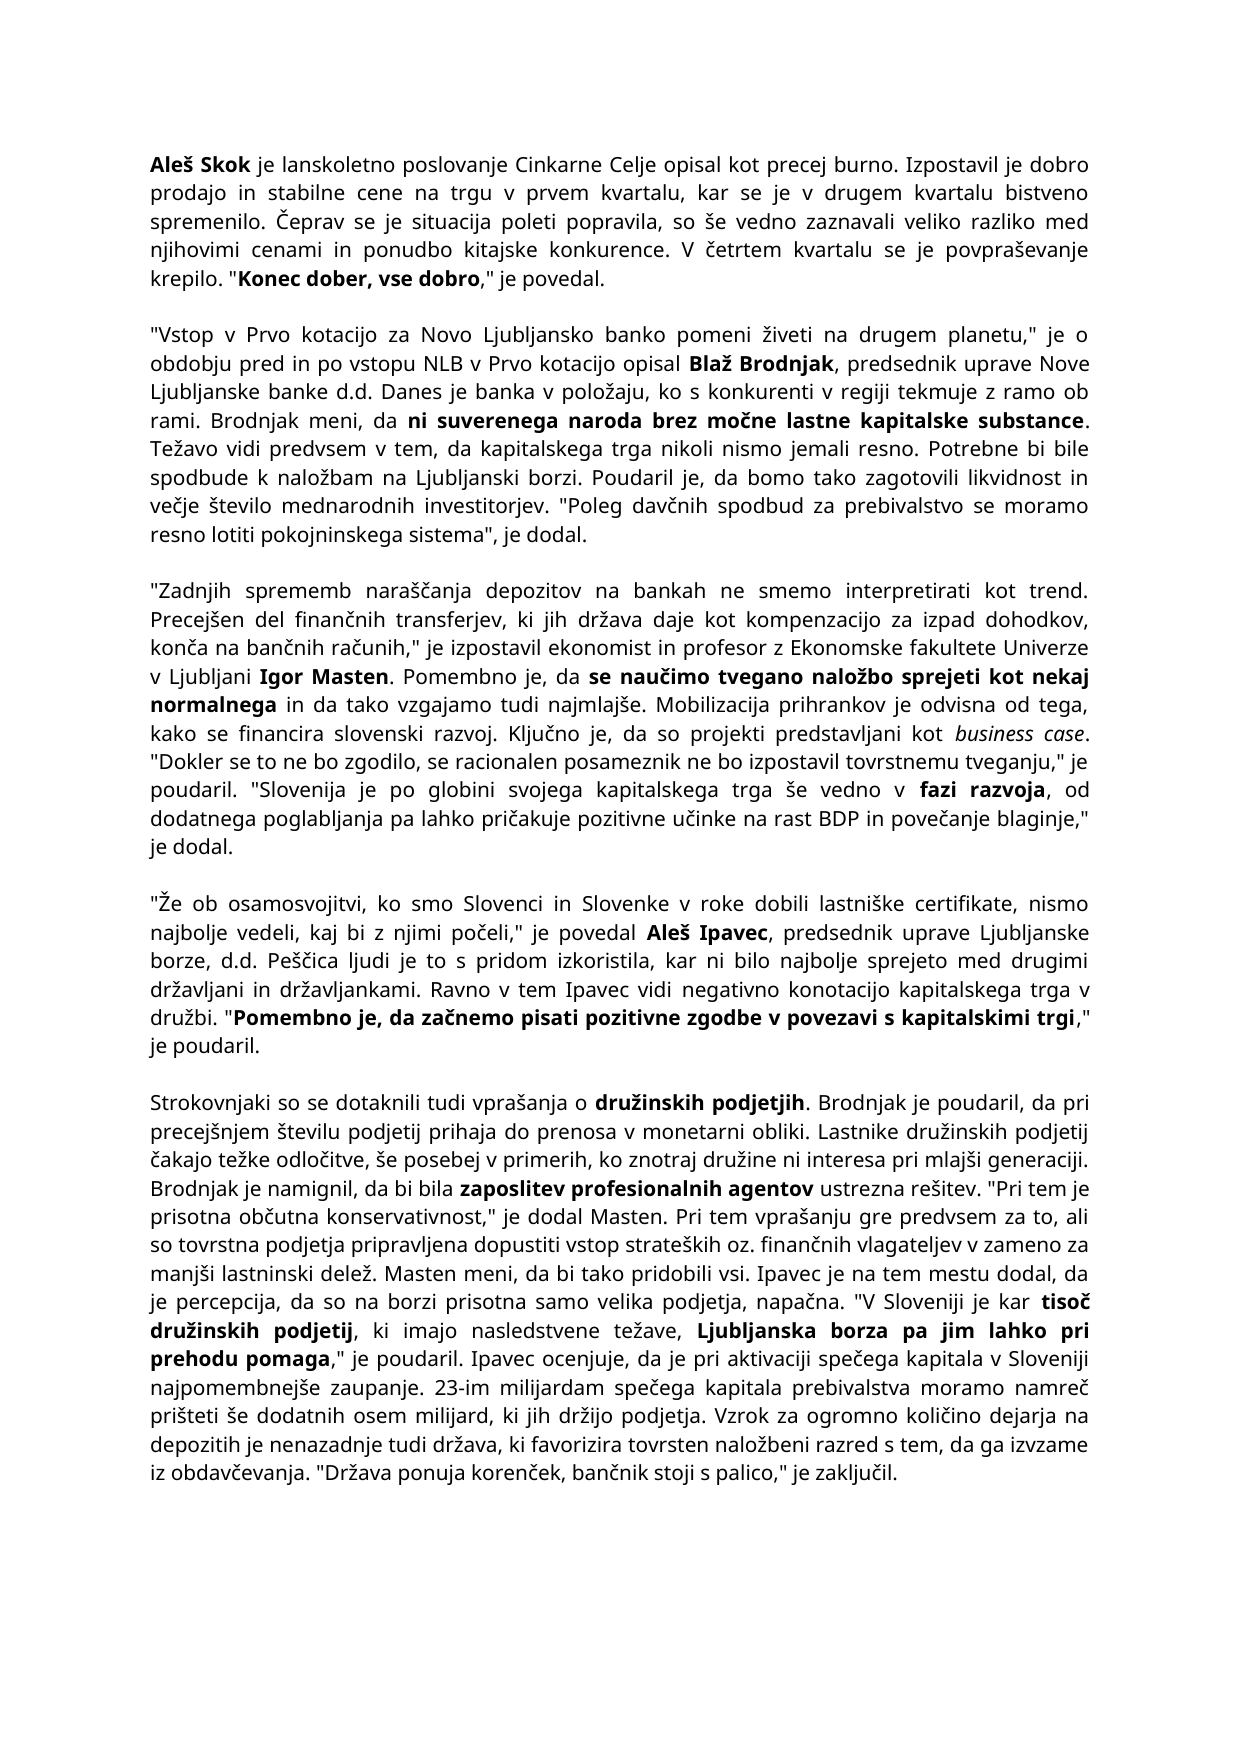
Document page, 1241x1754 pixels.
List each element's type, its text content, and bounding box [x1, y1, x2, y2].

text "Vstop v Prvo kotacijo za Novo Ljubljansko banko pomeni živeti na drugem planetu," je o obdobju pred in po vstopu NLB v Prvo kotacijo opisal Blaž Brodnjak, predsednik uprave Nove Ljubljanske banke d.d. Danes je banka v položaju, ko s konkurenti v regiji tekmuje z ramo ob rami. Brodnjak meni, da ni suverenega naroda brez močne lastne kapitalske substance. Težavo vidi predvsem v tem, da kapitalskega trga nikoli nismo jemali resno. Potrebne bi bile spodbude k naložbam na Ljubljanski borzi. Poudaril je, da bomo tako zagotovili likvidnost in večje število mednarodnih investitorjev. "Poleg davčnih spodbud za prebivalstvo se moramo resno lotiti pokojninskega sistema", je dodal. [150, 321, 1090, 548]
text "Že ob osamosvojitvi, ko smo Slovenci in Slovenke v roke dobili lastniške certifikate, nismo najbolje vedeli, kaj bi z njimi počeli," je povedal Aleš Ipavec, predsednik uprave Ljubljanske borze, d.d. Peščica ljudi je to s pridom izkoristila, kar ni bilo najbolje sprejeto med drugimi državljani in državljankami. Ravno v tem Ipavec vidi negativno konotacijo kapitalskega trga v družbi. "Pomembno je, da začnemo pisati pozitivne zgodbe v povezavi s kapitalskimi trgi," je poudaril. [150, 889, 1090, 1060]
text "Zadnjih sprememb naraščanja depozitov na bankah ne smemo interpretirati kot trend. Precejšen del finančnih transferjev, ki jih država daje kot kompenzacijo za izpad dohodkov, konča na bančnih računih," je izpostavil ekonomist in profesor z Ekonomske fakultete Univerze v Ljubljani Igor Masten. Pomembno je, da se naučimo tvegano naložbo sprejeti kot nekaj normalnega in da tako vzgajamo tudi najmlajše. Mobilizacija prihrankov je odvisna od tega, kako se financira slovenski razvoj. Ključno je, da so projekti predstavljani kot business case. "Dokler se to ne bo zgodilo, se racionalen posameznik ne bo izpostavil tovrstnemu tveganju," je poudaril. "Slovenija je po globini svojega kapitalskega trga še vedno v fazi razvoja, od dodatnega poglabljanja pa lahko pričakuje pozitivne učinke na rast BDP in povečanje blaginje," je dodal. [150, 577, 1090, 861]
text Aleš Skok je lanskoletno poslovanje Cinkarne Celje opisal kot precej burno. Izpostavil je dobro prodajo in stabilne cene na trgu v prvem kvartalu, kar se je v drugem kvartalu bistveno spremenilo. Čeprav se je situacija poleti popravila, so še vedno zaznavali veliko razliko med njihovimi cenami in ponudbo kitajske konkurence. V četrtem kvartalu se je povpraševanje krepilo. "Konec dober, vse dobro," je povedal. [150, 150, 1090, 292]
text Strokovnjaki so se dotaknili tudi vprašanja o družinskih podjetjih. Brodnjak je poudaril, da pri precejšnjem številu podjetij prihaja do prenosa v monetarni obliki. Lastnike družinskih podjetij čakajo težke odločitve, še posebej v primerih, ko znotraj družine ni interesa pri mlajši generaciji. Brodnjak je namignil, da bi bila zaposlitev profesionalnih agentov ustrezna rešitev. "Pri tem je prisotna občutna konservativnost," je dodal Masten. Pri tem vprašanju gre predvsem za to, ali so tovrstna podjetja pripravljena dopustiti vstop strateških oz. finančnih vlagateljev v zameno za manjši lastninski delež. Masten meni, da bi tako pridobili vsi. Ipavec je na tem mestu dodal, da je percepcija, da so na borzi prisotna samo velika podjetja, napačna. "V Sloveniji je kar tisoč družinskih podjetij, ki imajo nasledstvene težave, Ljubljanska borza pa jim lahko pri prehodu pomaga," je poudaril. Ipavec ocenjuje, da je pri aktivaciji spečega kapitala v Sloveniji najpomembnejše zaupanje. 23-im milijardam spečega kapitala prebivalstva moramo namreč prišteti še dodatnih osem milijard, ki jih držijo podjetja. Vzrok za ogromno količino dejarja na depozitih je nenazadnje tudi država, ki favorizira tovrsten naložbeni razred s tem, da ga izvzame iz obdavčevanja. "Država ponuja korenček, bančnik stoji s palico," je zaključil. [150, 1088, 1090, 1487]
